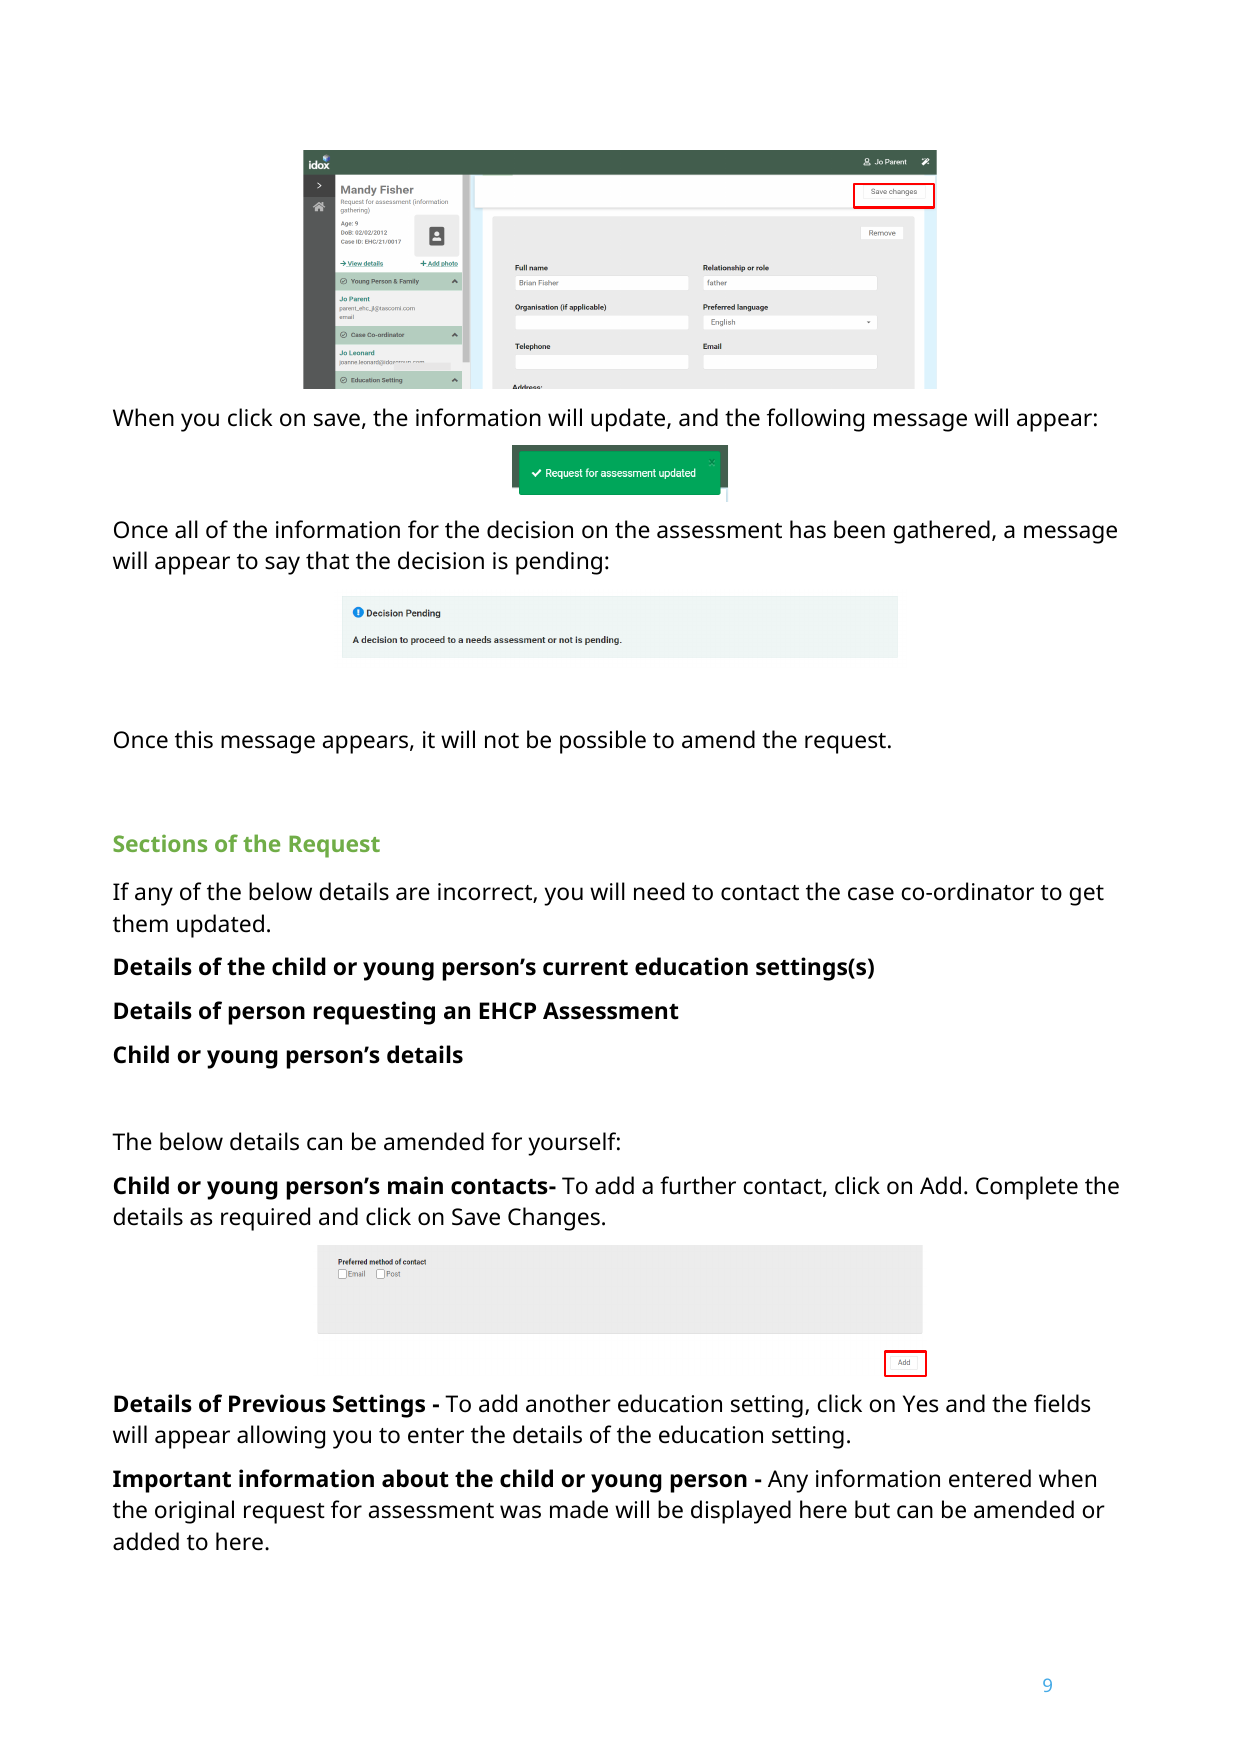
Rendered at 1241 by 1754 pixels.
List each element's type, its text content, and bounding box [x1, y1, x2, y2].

text Details of the child or young person’s current education settings(s) [112, 951, 1128, 982]
text Child or young person’s details [112, 1039, 1128, 1070]
text Once all of the information for the decision on the assessment has been gathered, a message will appear to say that the decision is pending: [112, 514, 1128, 577]
text When you click on save, the information will update, and the following message will appear: [112, 402, 1128, 433]
text Sections of the Request [112, 828, 1128, 859]
picture [303, 150, 937, 389]
picture [333, 589, 907, 668]
picture [886, 1353, 925, 1375]
text Details of person requesting an EHCP Assessment [112, 995, 1128, 1026]
picture [512, 445, 729, 502]
picture [312, 1245, 928, 1376]
text Once this message appears, it will not be possible to amend the request. [112, 724, 1128, 755]
text The below details can be amended for yourself: [112, 1126, 1128, 1157]
text Important information about the child or young person - Any information entered when the original request for assessment was made will be displayed here but can be amended or added to here. [112, 1463, 1128, 1557]
text If any of the below details are incorrect, you will need to contact the case co-ordinator to get them updated. [112, 876, 1128, 939]
text Details of Previous Settings - To add another education setting, click on Yes and the fields will appear allowing you to enter the details of the education setting. [112, 1388, 1128, 1450]
text Child or young person’s main contacts- To add a further contact, click on Add. Complete the details as required and click on Save Changes. [112, 1170, 1128, 1232]
